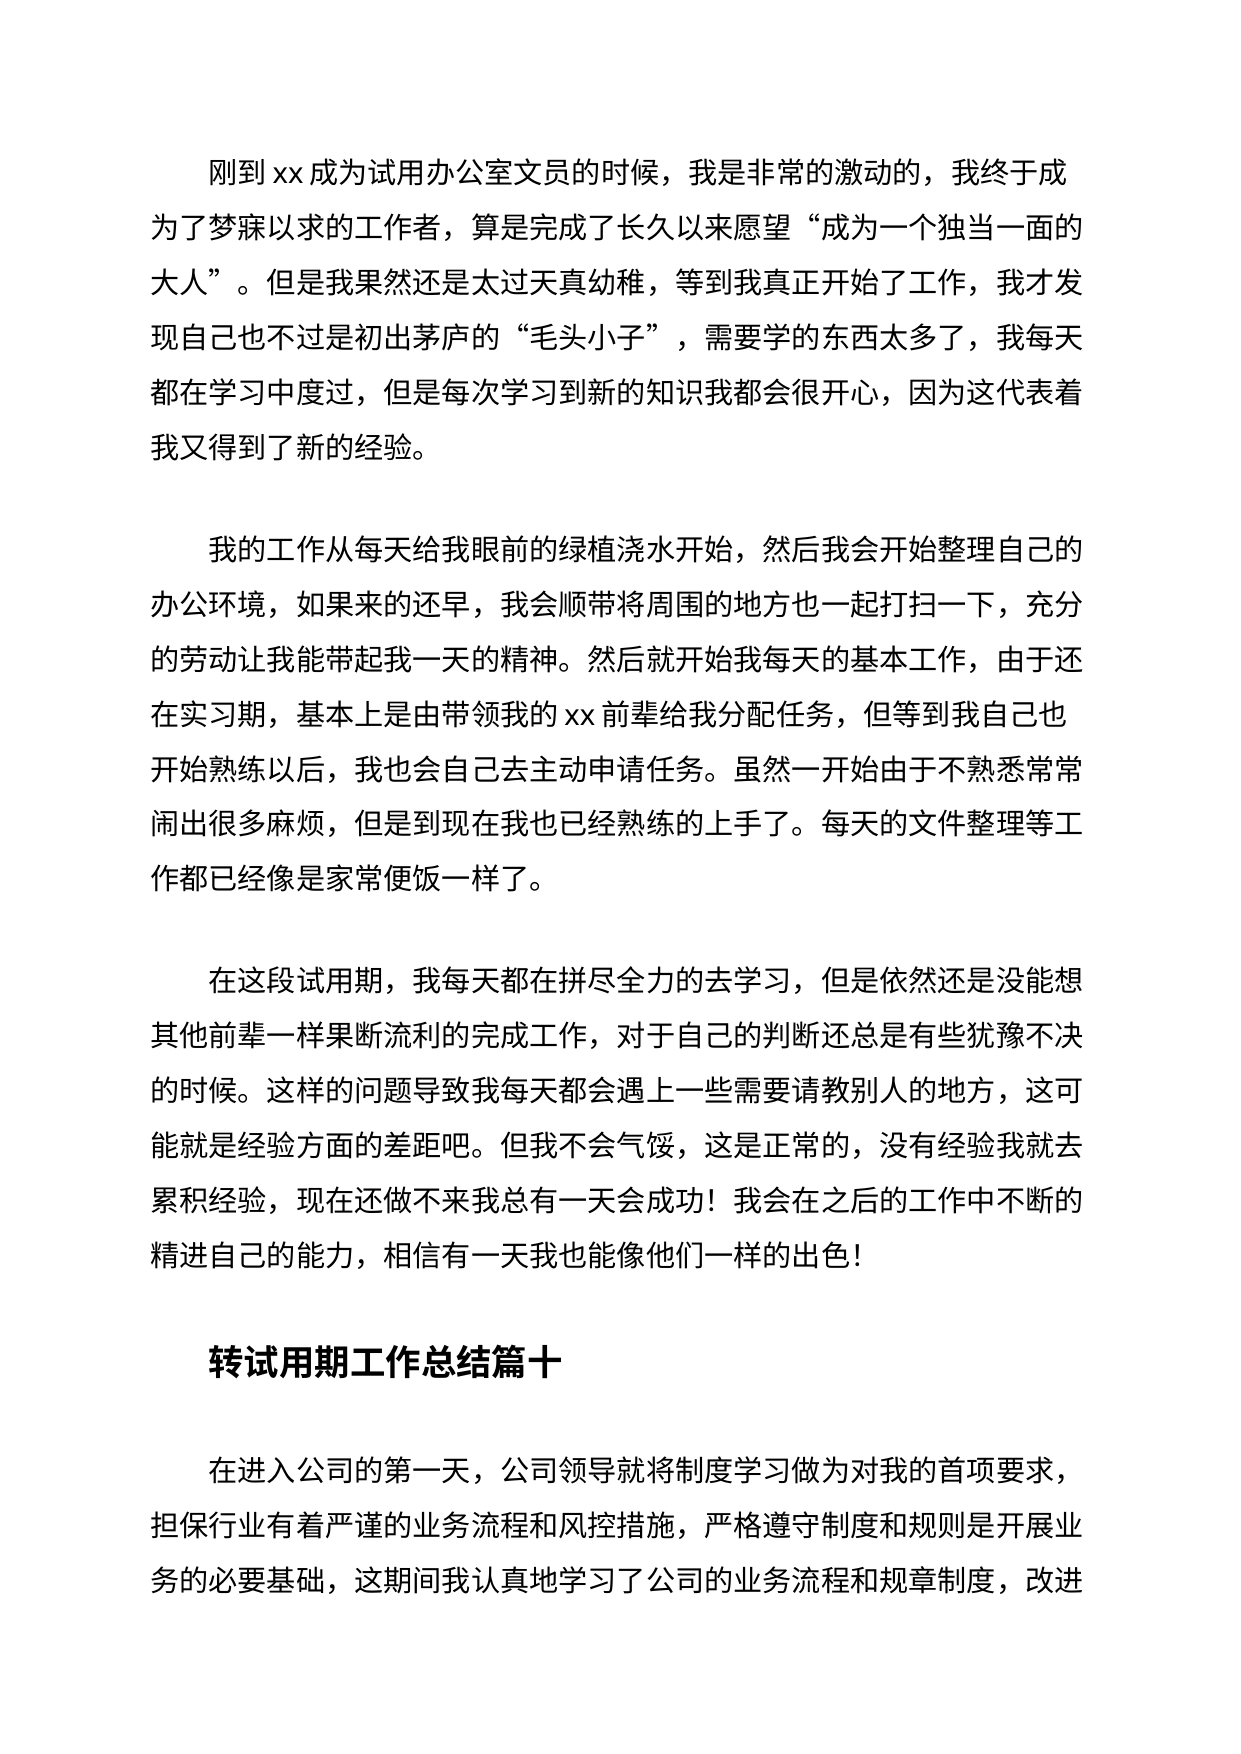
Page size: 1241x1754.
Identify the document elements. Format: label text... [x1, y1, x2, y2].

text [150, 1447, 1090, 1599]
text 刚到xx成为试用办公室文员的时候，我是非常的激动的，我终于成为了梦寐以求的工作者，算是完成了长久以来愿望“成为一个独当一面的大人”。但是我果然还是太过天真幼稚，等到我真正开始了工作，我才发现自己也不过是初出茅庐的“毛头小子”，需要学的东西太多了，我每天都在学习中度过，但是每次学习到新的知识我都会很开心，因为这代表着我又得到了新的经验。 [150, 150, 1090, 467]
text 我的工作从每天给我眼前的绿植浇水开始，然后我会开始整理自己的办公环境，如果来的还早，我会顺带将周围的地方也一起打扫一下，充分的劳动让我能带起我一天的精神。然后就开始我每天的基本工作，由于还在实习期，基本上是由带领我的xx前辈给我分配任务，但等到我自己也开始熟练以后，我也会自己去主动申请任务。虽然一开始由于不熟悉常常闹出很多麻烦，但是到现在我也已经熟练的上手了。每天的文件整理等工作都已经像是家常便饭一样了。 [150, 526, 1090, 898]
text 转试用期工作总结篇十 [150, 1334, 1090, 1385]
text 在这段试用期，我每天都在拼尽全力的去学习，但是依然还是没能想其他前辈一样果断流利的完成工作，对于自己的判断还总是有些犹豫不决的时候。这样的问题导致我每天都会遇上一些需要请教别人的地方，这可能就是经验方面的差距吧。但我不会气馁，这是正常的，没有经验我就去累积经验，现在还做不来我总有一天会成功！我会在之后的工作中不断的精进自己的能力，相信有一天我也能像他们一样的出色！ [150, 958, 1090, 1274]
